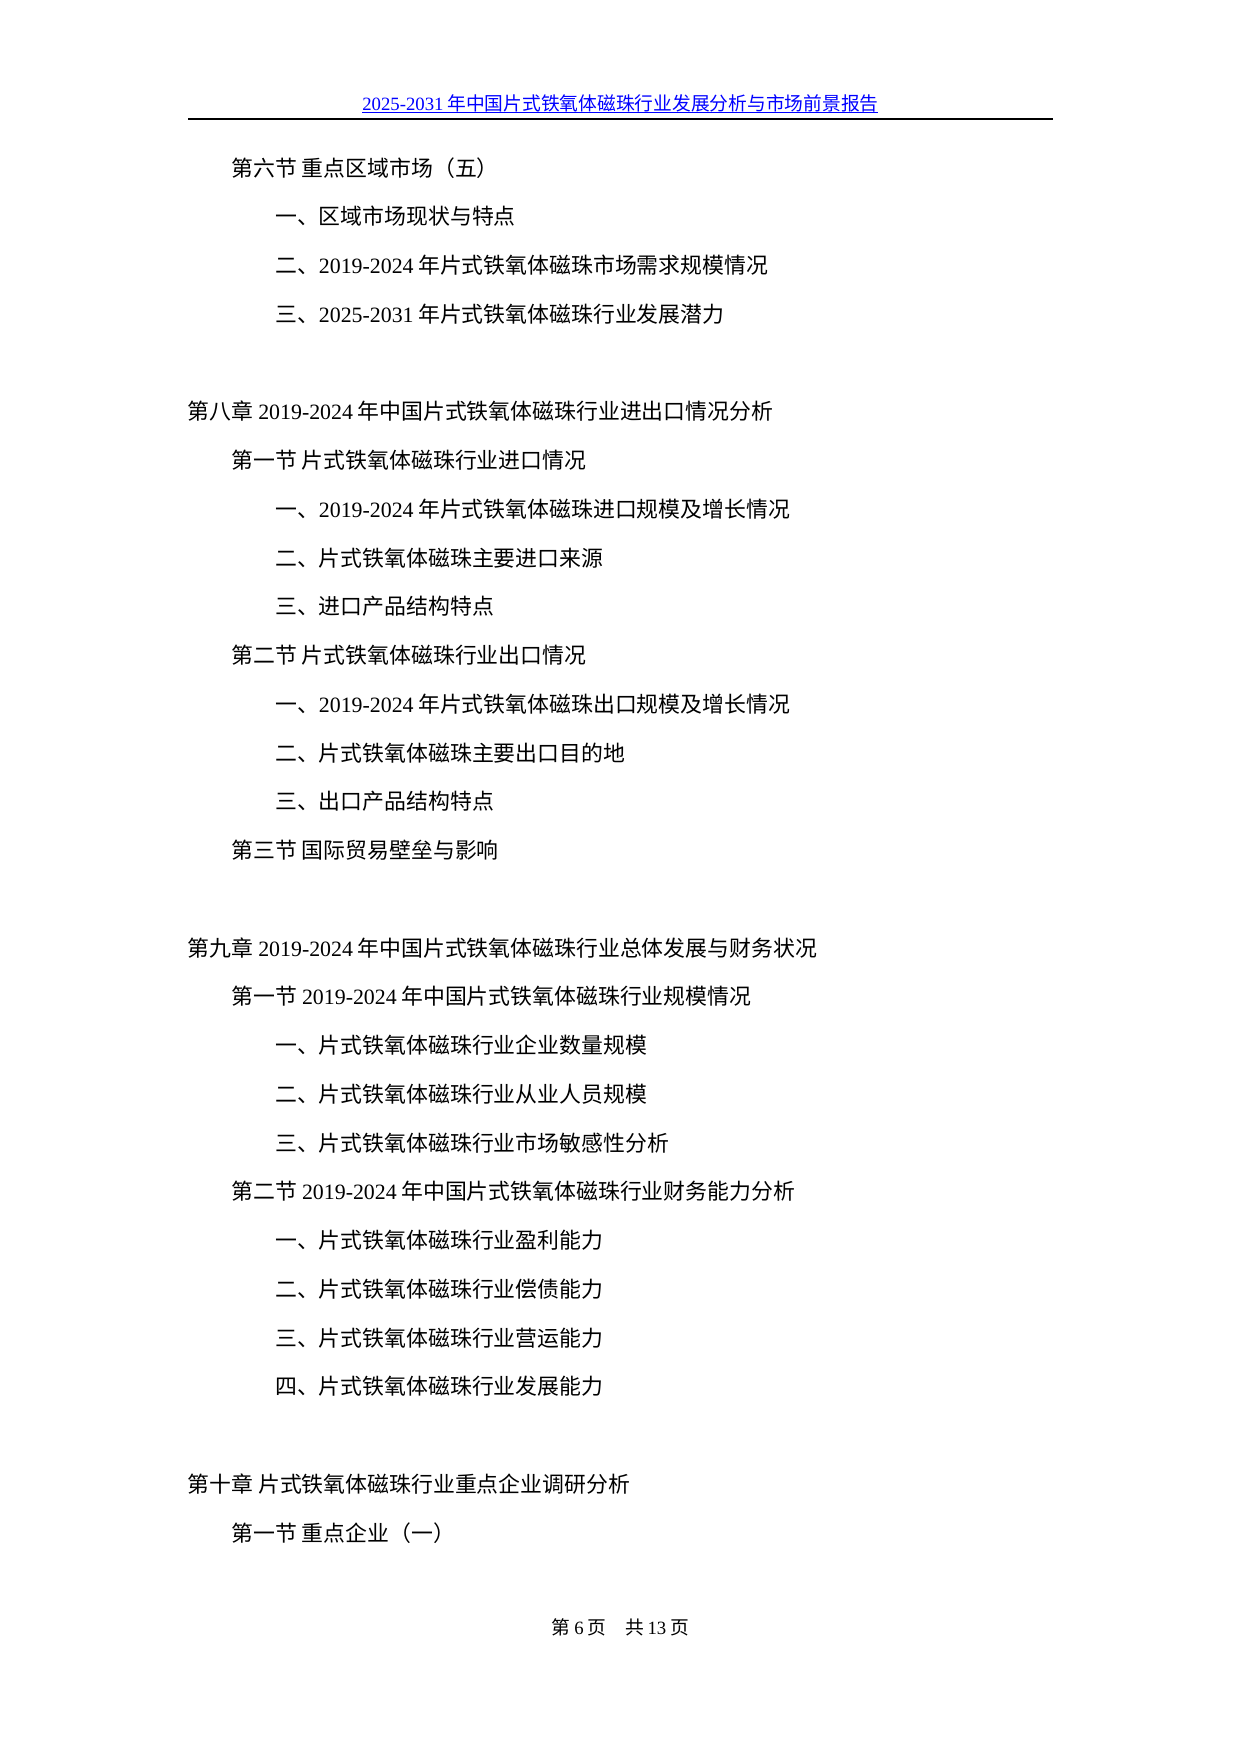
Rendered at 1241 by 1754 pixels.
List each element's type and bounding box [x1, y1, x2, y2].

text [187, 150, 1053, 1548]
